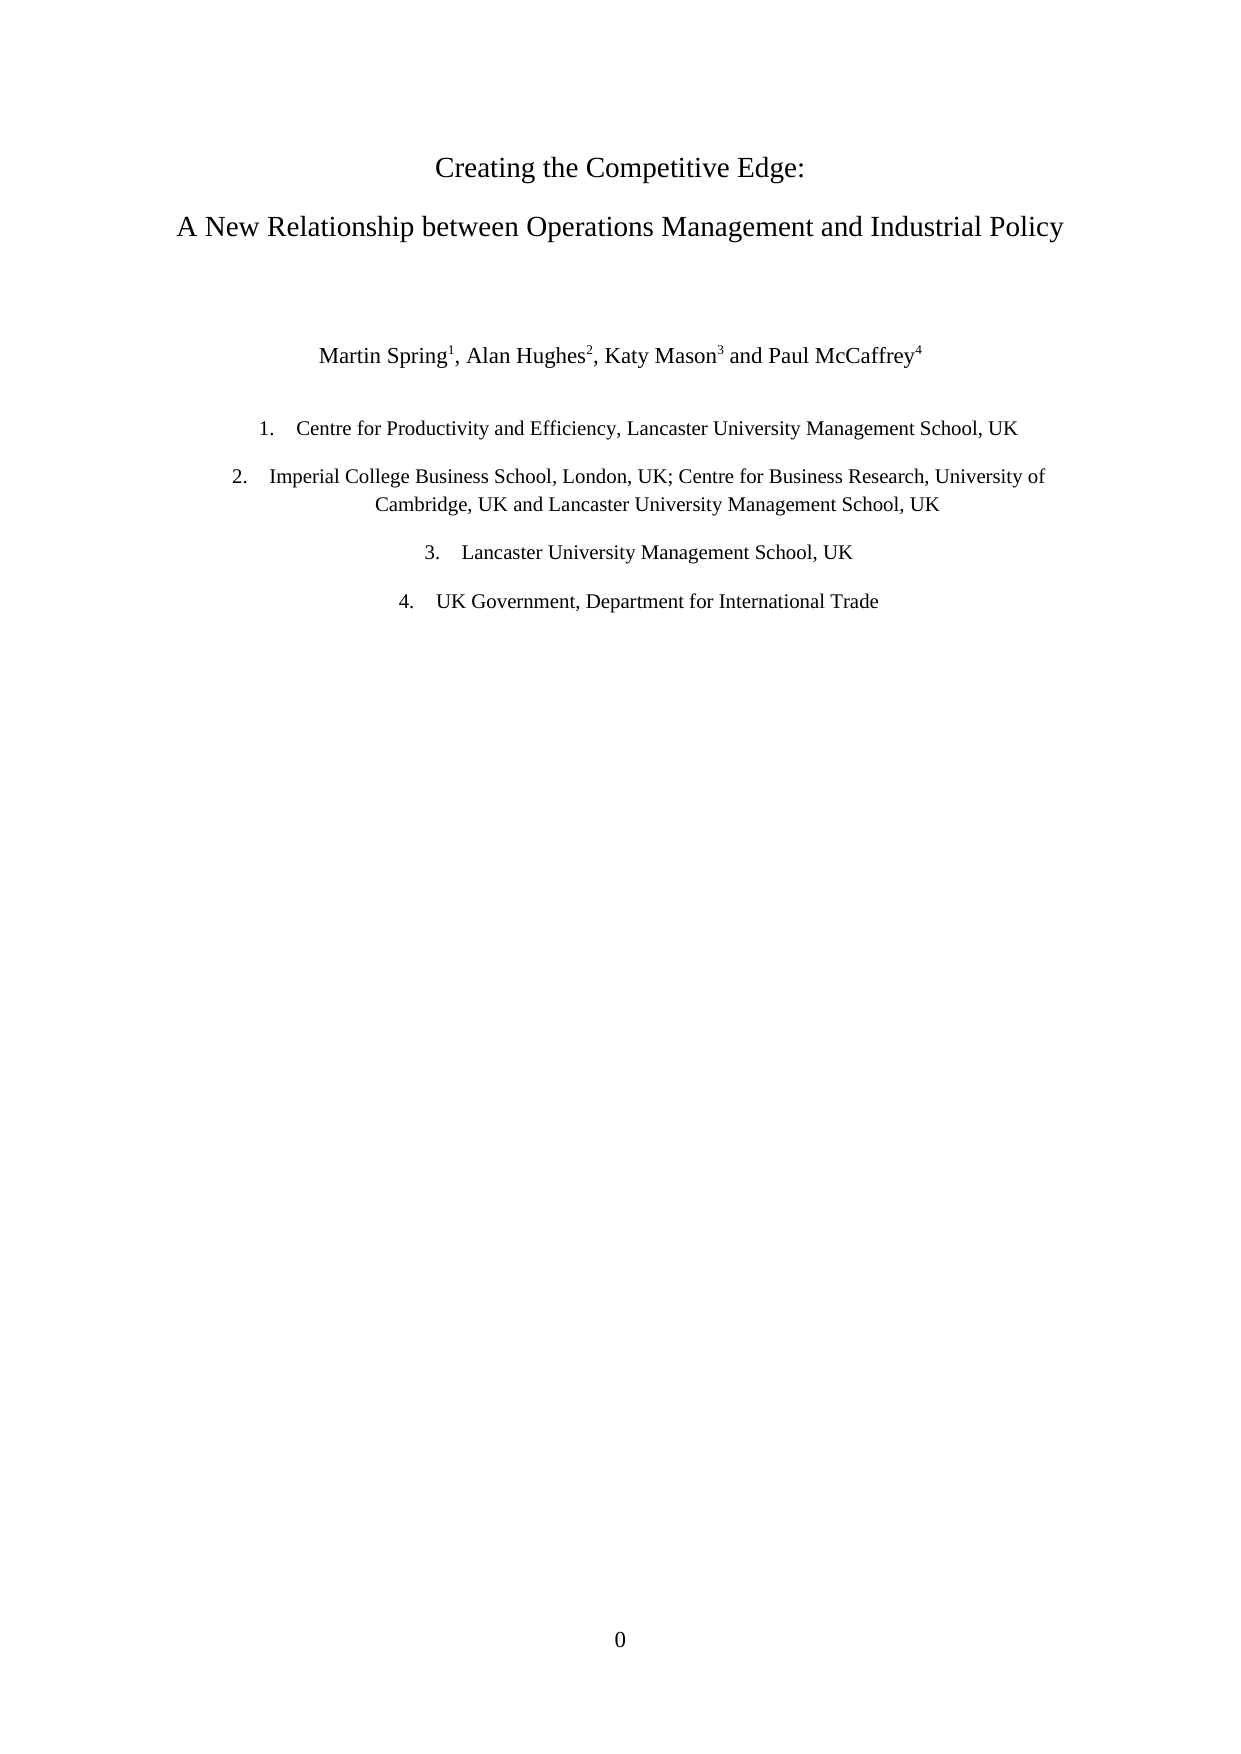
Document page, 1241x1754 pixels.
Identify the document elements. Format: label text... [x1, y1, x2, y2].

list Lancaster University Management School, UK [187, 540, 1090, 564]
list Imperial College Business School, London, UK; Centre for Business Research, University of Cambridge, UK and Lancaster University Management School, UK [187, 464, 1090, 516]
text A New Relationship between Operations Management and Industrial Policy [150, 209, 1090, 243]
text Martin Spring1, Alan Hughes2, Katy Mason3 and Paul McCaffrey4 [150, 342, 1090, 369]
list UK Government, Department for International Trade [187, 589, 1090, 613]
text Creating the Competitive Edge: [150, 150, 1090, 183]
list Centre for Productivity and Efficiency, Lancaster University Management School, UK [187, 416, 1090, 440]
